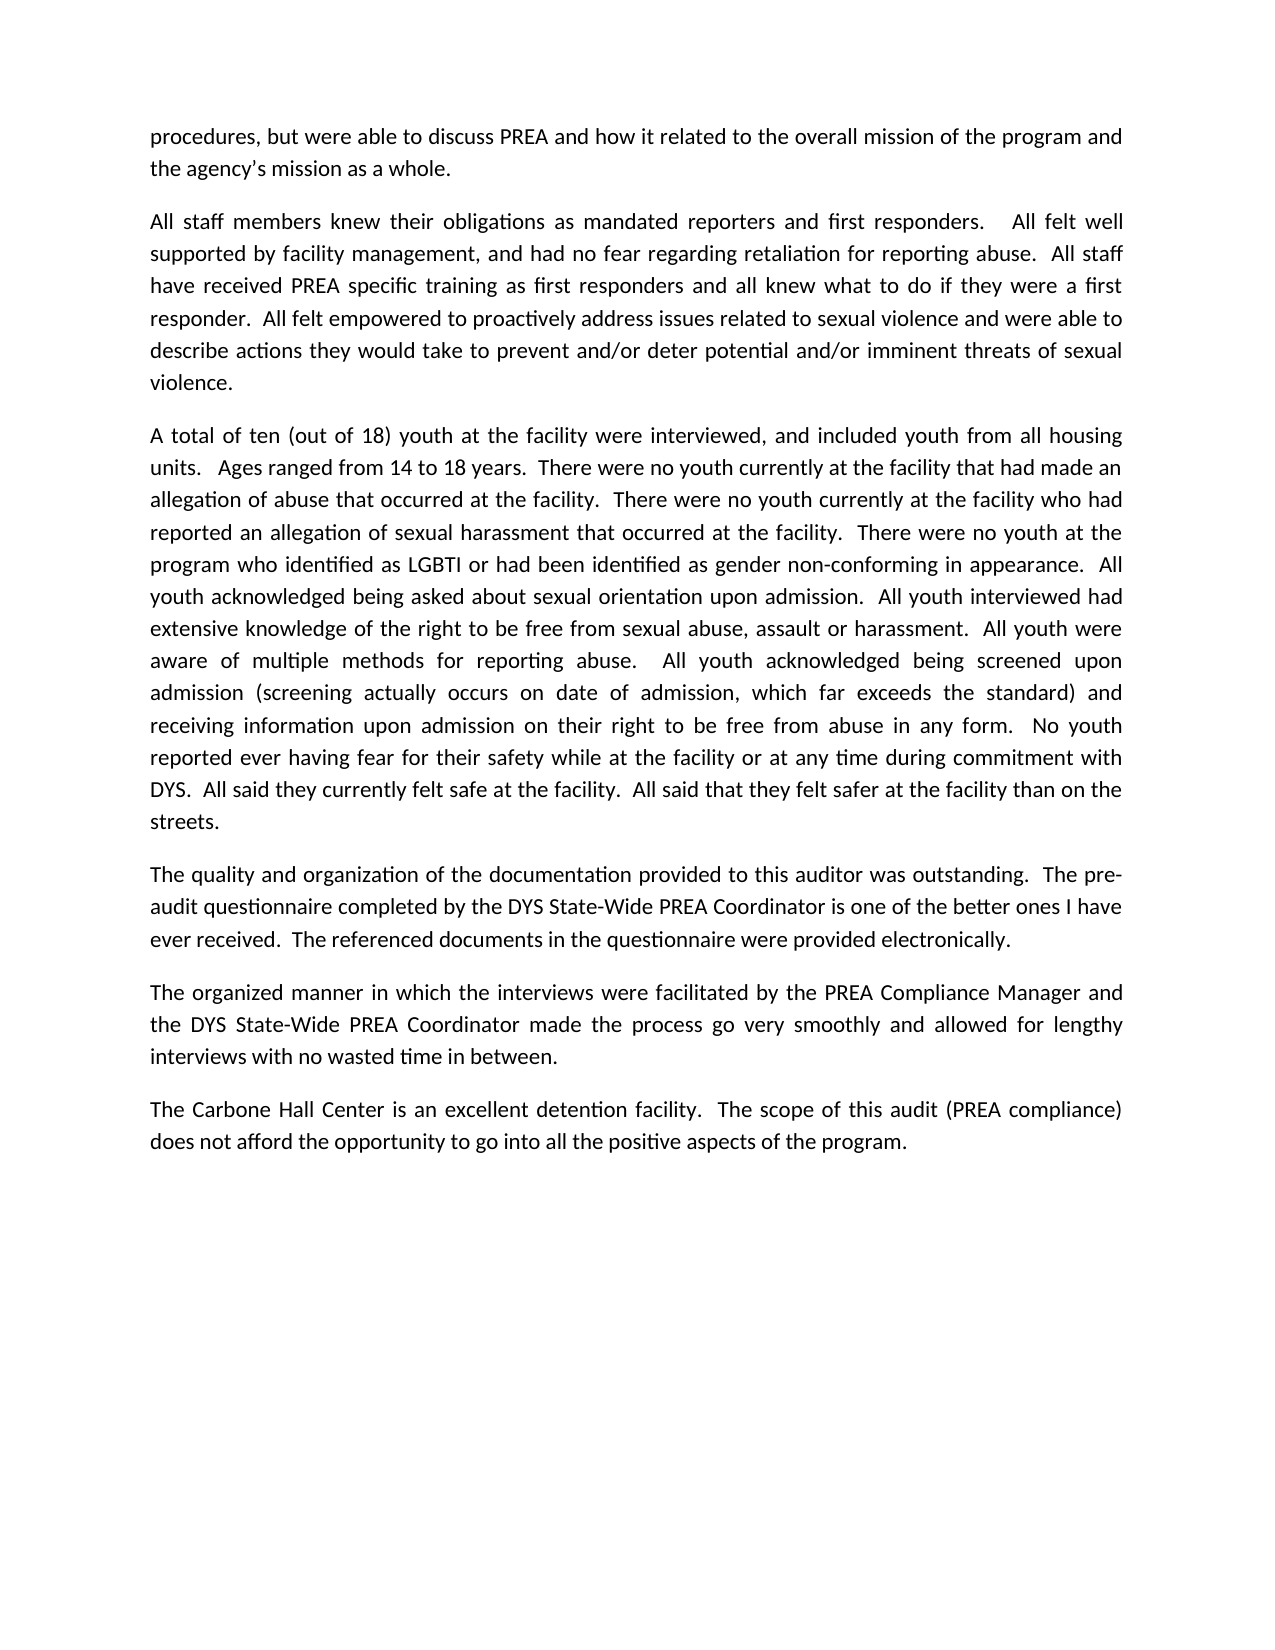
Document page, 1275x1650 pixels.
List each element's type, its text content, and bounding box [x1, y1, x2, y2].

text A total of ten (out of 18) youth at the facility were interviewed, and included youth from all housing units. Ages ranged from 14 to 18 years. There were no youth currently at the facility that had made an allegation of abuse that occurred at the facility. There were no youth currently at the facility who had reported an allegation of sexual harassment that occurred at the facility. There were no youth at the program who identified as LGBTI or had been identified as gender non-conforming in appearance. All youth acknowledged being asked about sexual orientation upon admission. All youth interviewed had extensive knowledge of the right to be free from sexual abuse, assault or harassment. All youth were aware of multiple methods for reporting abuse. All youth acknowledged being screened upon admission (screening actually occurs on date of admission, which far exceeds the standard) and receiving information upon admission on their right to be free from abuse in any form. No youth reported ever having fear for their safety while at the facility or at any time during commitment with DYS. All said they currently felt safe at the facility. All said that they felt safer at the facility than on the streets. [150, 421, 1125, 835]
text All staff members knew their obligations as mandated reporters and first responders. All felt well supported by facility management, and had no fear regarding retaliation for reporting abuse. All staff have received PREA specific training as first responders and all knew what to do if they were a first responder. All felt empowered to proactively address issues related to sexual violence and were able to describe actions they would take to prevent and/or deter potential and/or imminent threats of sexual violence. [150, 207, 1125, 396]
text The Carbone Hall Center is an excellent detention facility. The scope of this audit (PREA compliance) does not afford the opportunity to go into all the positive aspects of the program. [150, 1095, 1125, 1155]
text The organized manner in which the interviews were facilitated by the PREA Compliance Manager and the DYS State-Wide PREA Coordinator made the process go very smoothly and allowed for lengthy interviews with no wasted time in between. [150, 978, 1125, 1070]
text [150, 122, 1125, 182]
text The quality and organization of the documentation provided to this auditor was outstanding. The pre-audit questionnaire completed by the DYS State-Wide PREA Coordinator is one of the better ones I have ever received. The referenced documents in the questionnaire were provided electronically. [150, 860, 1125, 953]
